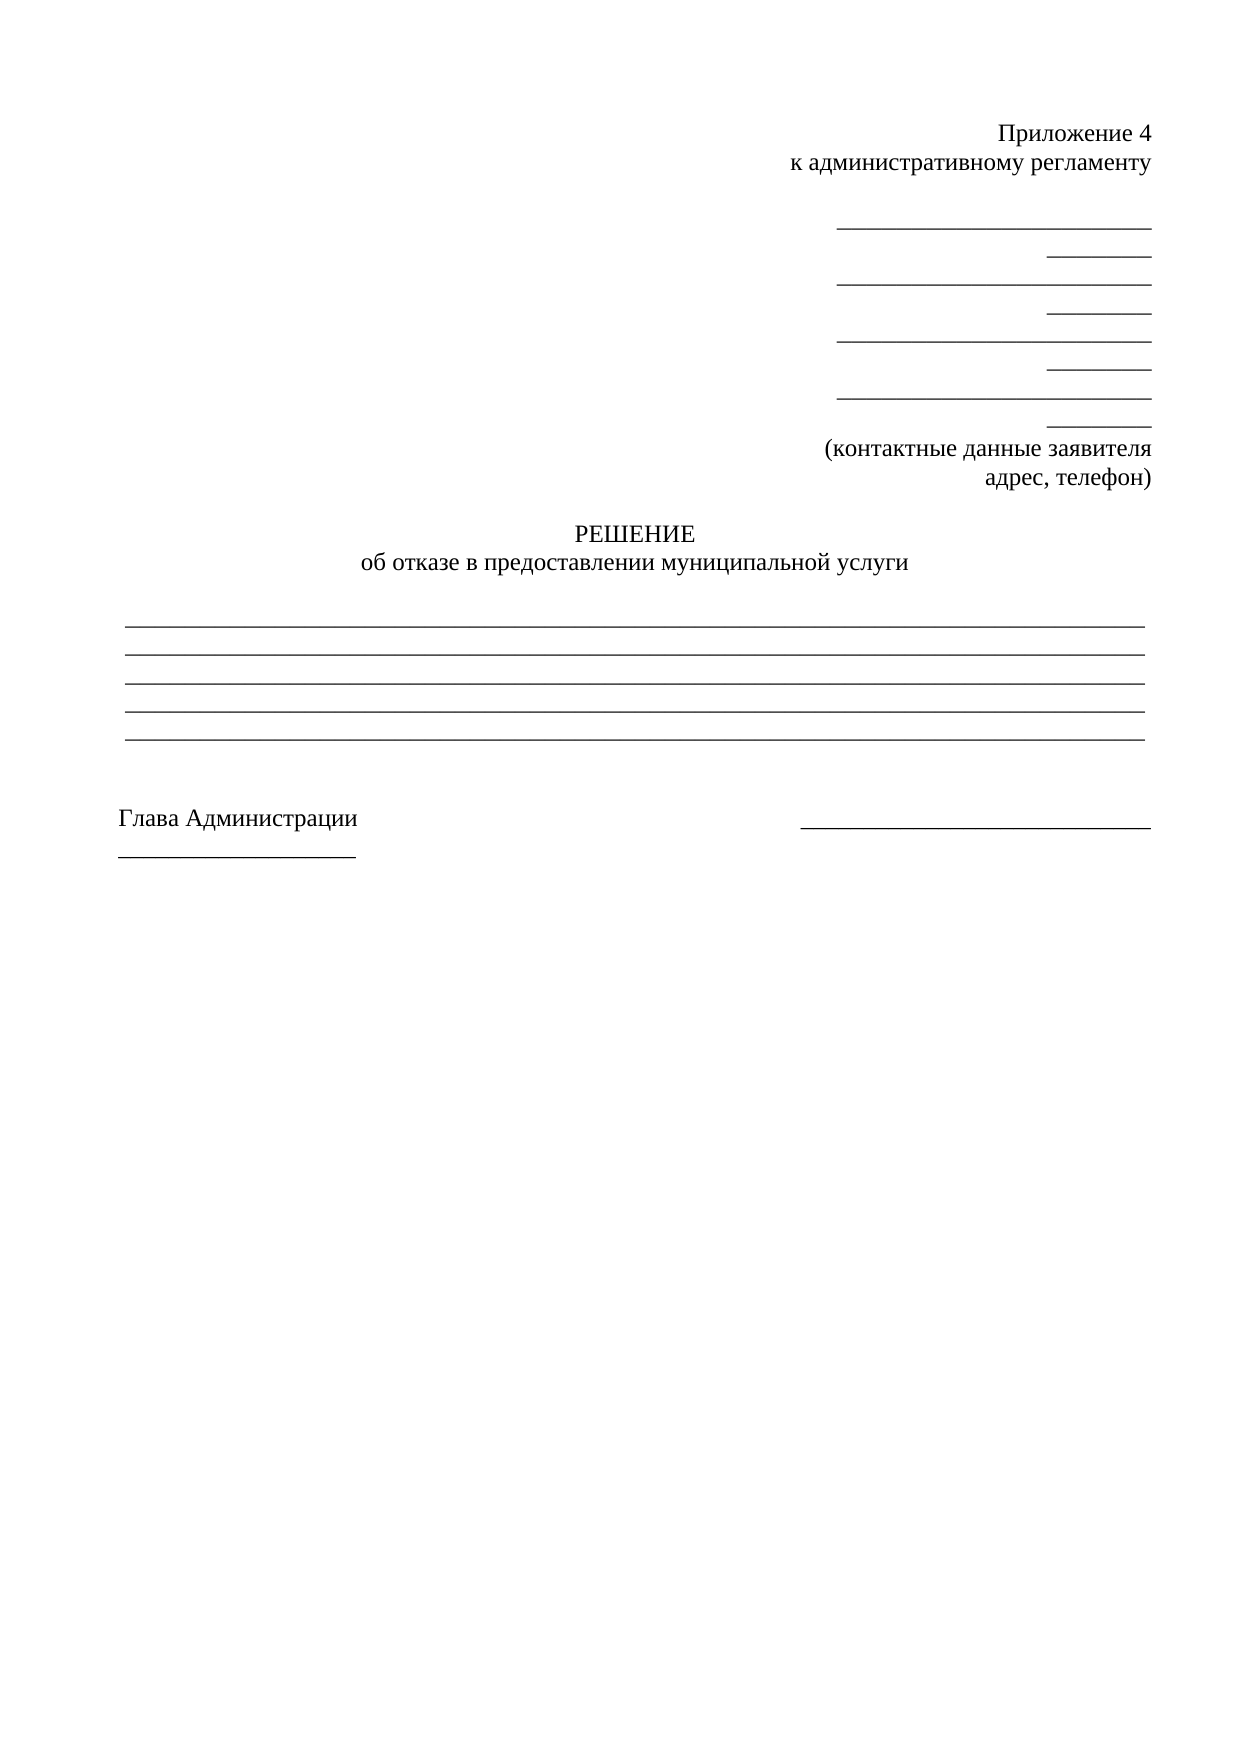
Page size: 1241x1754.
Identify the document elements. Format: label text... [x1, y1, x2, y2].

text (контактные данные заявителя адрес, телефон) [118, 433, 1152, 490]
text ____________________________ [118, 319, 1152, 376]
text ____________________________________________________________________ [118, 718, 1152, 746]
text ____________________________ [118, 263, 1152, 319]
text Приложение 4 [118, 118, 1152, 147]
text ___________________ [118, 832, 1152, 861]
text РЕШЕНИЕ [118, 519, 1152, 547]
text ____________________________ [118, 206, 1152, 263]
text ____________________________________________________________________ [118, 689, 1152, 718]
text к административному регламенту [118, 147, 1152, 176]
text об отказе в предоставлении муниципальной услуги [118, 547, 1152, 576]
text ____________________________________________________________________ [118, 661, 1152, 689]
text ____________________________________________________________________ [118, 633, 1152, 661]
text ____________________________________________________________________ [118, 604, 1152, 633]
text Глава Администрации ____________________________ [118, 803, 1152, 832]
text ____________________________ [118, 376, 1152, 433]
